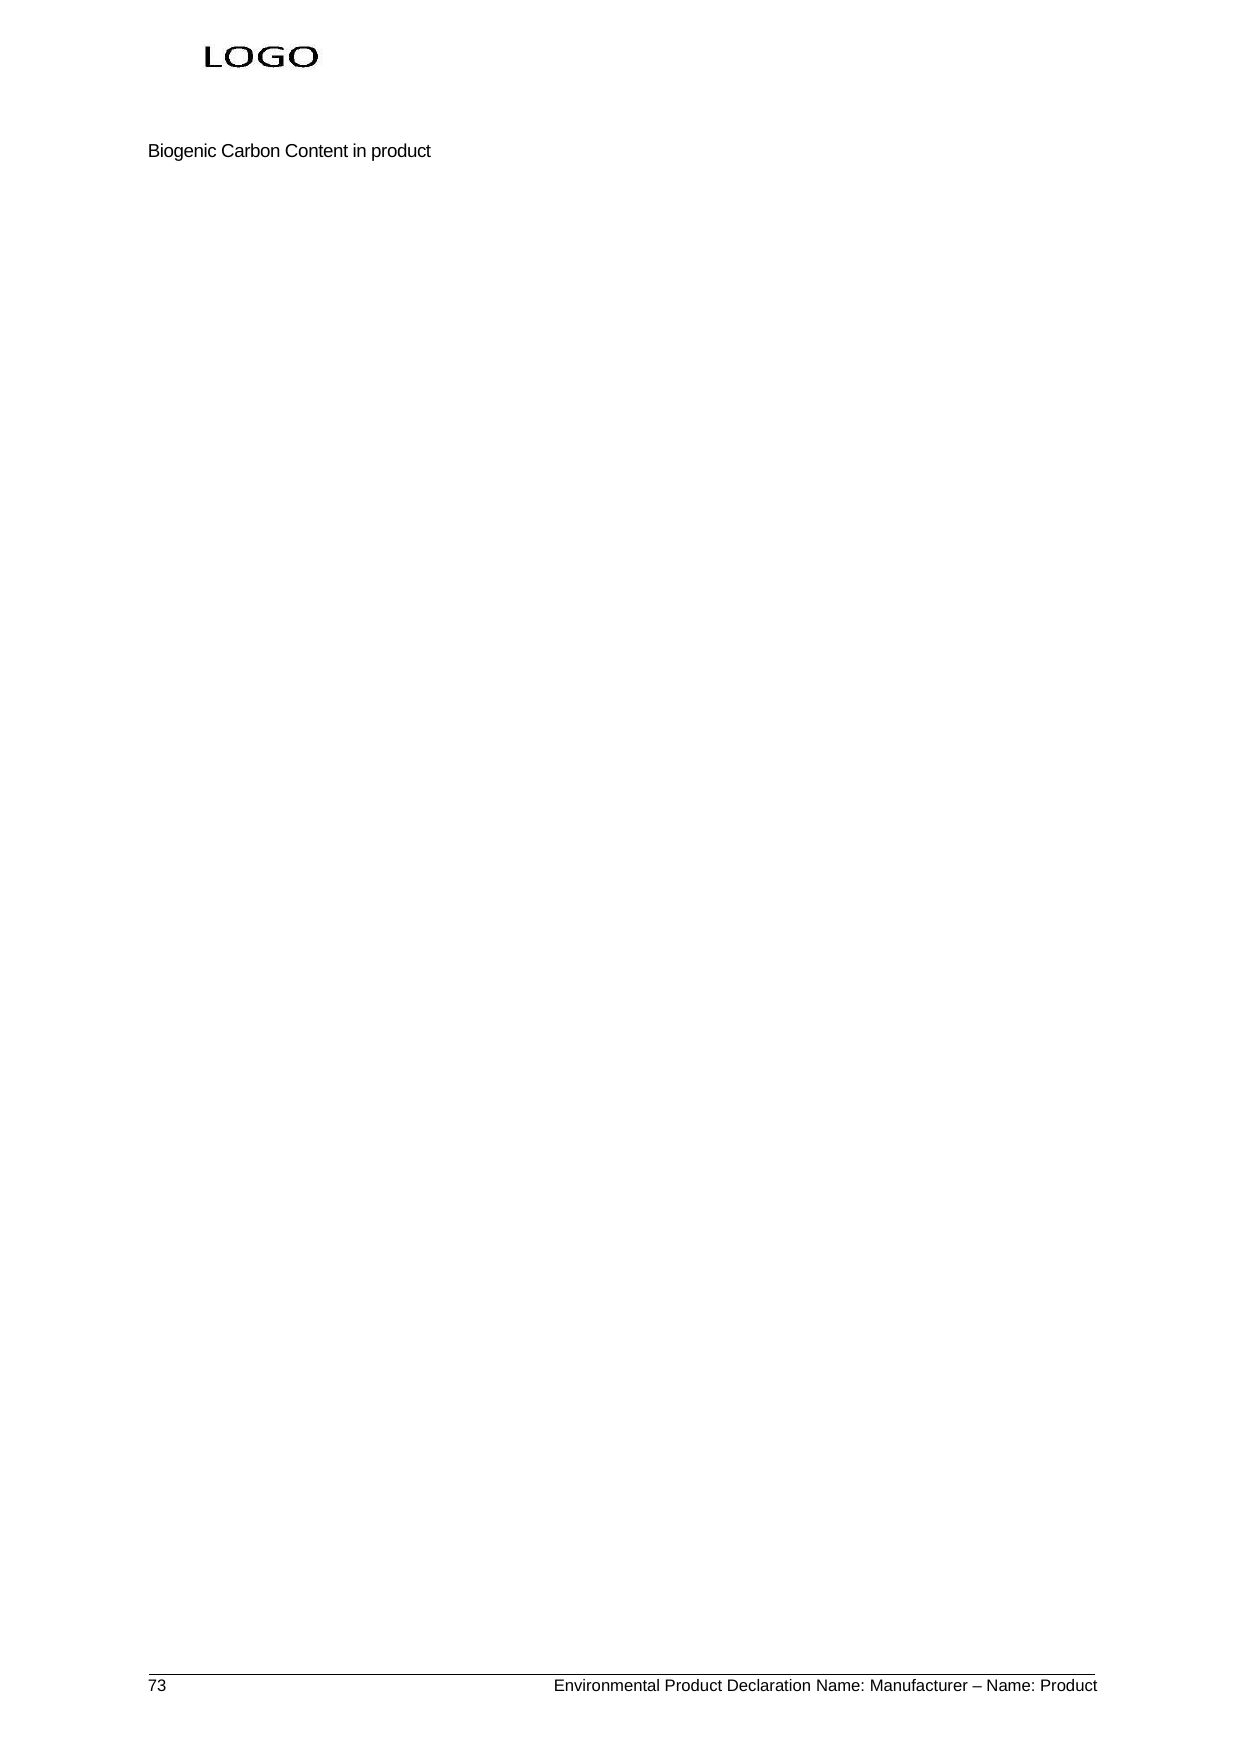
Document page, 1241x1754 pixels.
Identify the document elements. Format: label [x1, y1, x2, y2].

picture [148, 13, 623, 102]
